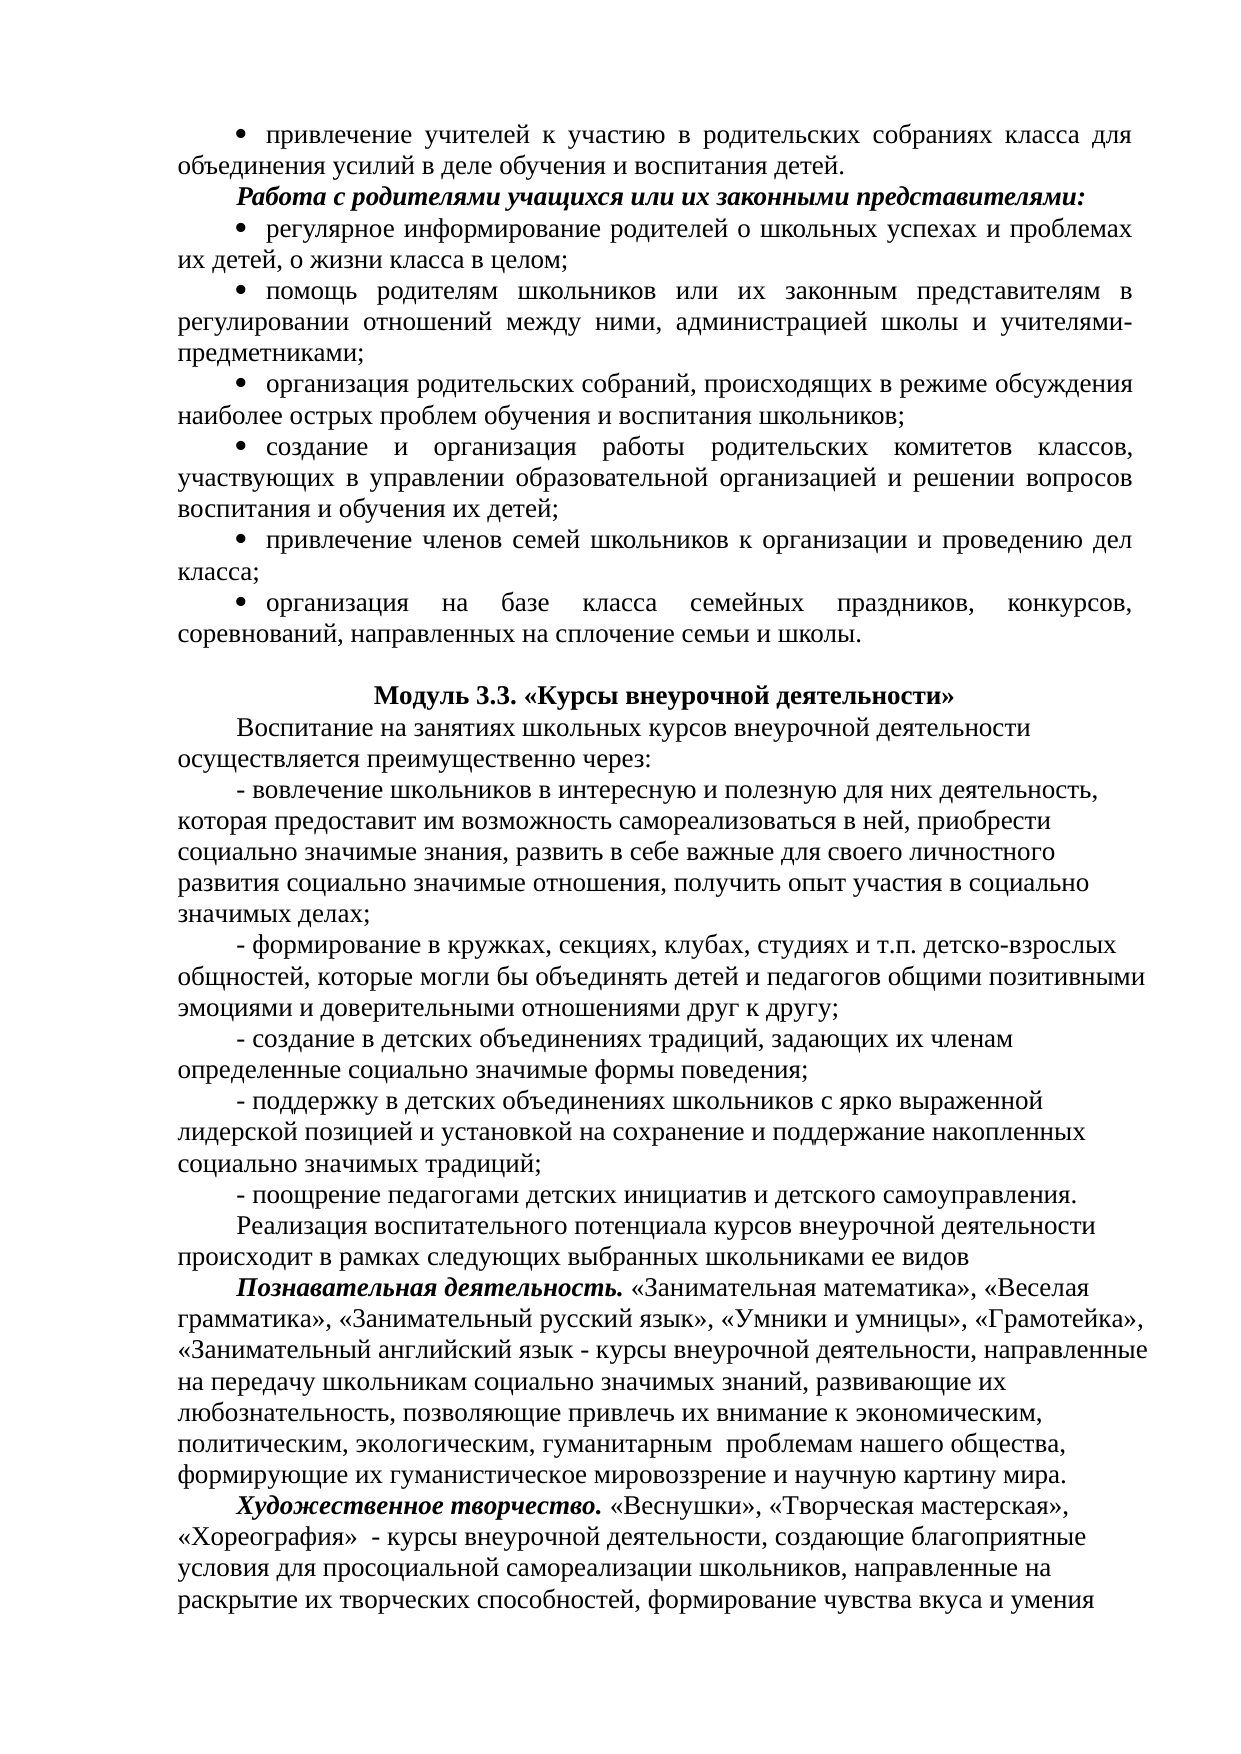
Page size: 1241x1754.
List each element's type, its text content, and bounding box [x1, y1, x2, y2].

list регулярное информирование родителей о школьных успехах и проблемах их детей, о жизни класса в целом; [177, 212, 1133, 274]
text - вовлечение школьников в интересную и полезную для них деятельность, которая предоставит им возможность самореализоваться в ней, приобрести социально значимые знания, развить в себе важные для своего личностного развития социально значимые отношения, получить опыт участия в социально значимых делах; [177, 773, 1152, 929]
text - поощрение педагогами детских инициатив и детского самоуправления. [177, 1178, 1152, 1209]
text Реализация воспитательного потенциала курсов внеурочной деятельности происходит в рамках следующих выбранных школьниками ее видов [177, 1209, 1152, 1271]
list Работа с родителями учащихся или их законными представителями: [236, 181, 1133, 212]
text Познавательная деятельность. «Занимательная математика», «Веселая грамматика», «3анимательный русский язык», «Умники и умницы», «Грамотейка», «Занимательный английский язык - курсы внеурочной деятельности, направленные на передачу школьникам социально значимых знаний, развивающие их любознательность, позволяющие привлечь их внимание к экономическим, политическим, экологическим, гуманитарным проблемам нашего общества, формирующие их гуманистическое мировоззрение и научную картину мира. [177, 1271, 1152, 1489]
text - поддержку в детских объединениях школьников с ярко выраженной лидерской позицией и установкой на сохранение и поддержание накопленных социально значимых традиций; [177, 1084, 1152, 1178]
list привлечение учителей к участию в родительских собраниях класса для объединения усилий в деле обучения и воспитания детей. [177, 118, 1133, 181]
text Воспитание на занятиях школьных курсов внеурочной деятельности осуществляется преимущественно через: [177, 711, 1152, 773]
list создание и организация работы родительских комитетов классов, участвующих в управлении образовательной организацией и решении вопросов воспитания и обучения их детей; [177, 430, 1133, 523]
list помощь родителям школьников или их законным представителям в регулировании отношений между ними, администрацией школы и учителями-предметниками; [177, 274, 1133, 368]
list организация родительских собраний, происходящих в режиме обсуждения наиболее острых проблем обучения и воспитания школьников; [177, 368, 1133, 430]
text Модуль 3.3. «Курсы внеурочной деятельности» [177, 679, 1152, 711]
text - формирование в кружках, секциях, клубах, студиях и т.п. детско-взрослых общностей, которые могли бы объединять детей и педагогов общими позитивными эмоциями и доверительными отношениями друг к другу; [177, 929, 1152, 1022]
list привлечение членов семей школьников к организации и проведению дел класса; [177, 523, 1133, 586]
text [177, 1489, 1152, 1614]
list организация на базе класса семейных праздников, конкурсов, соревнований, направленных на сплочение семьи и школы. [177, 586, 1133, 648]
text - создание в детских объединениях традиций, задающих их членам определенные социально значимые формы поведения; [177, 1022, 1152, 1084]
